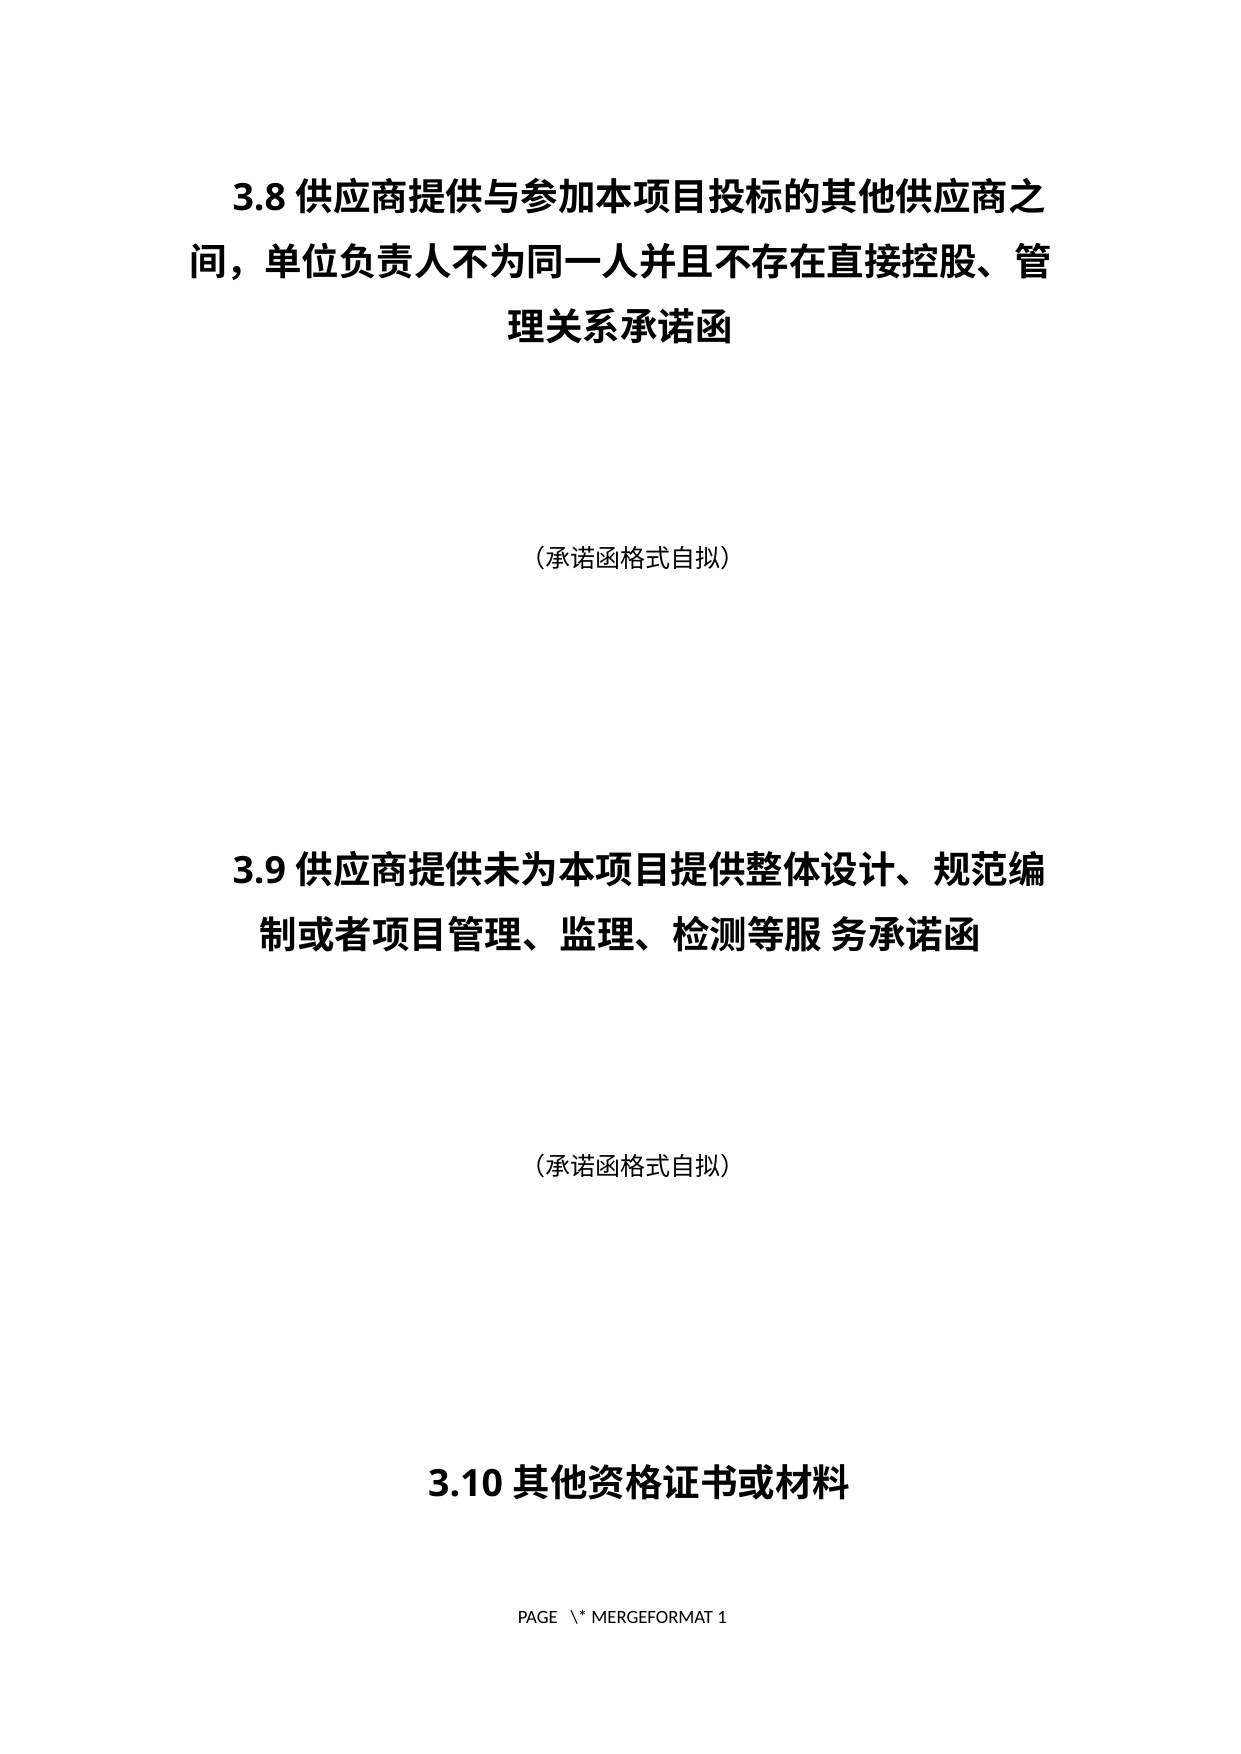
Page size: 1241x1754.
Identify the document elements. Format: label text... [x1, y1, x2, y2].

text 3.8 供应商提供与参加本项目投标的其他供应商之间，单位负责人不为同一人并且不存在直接控股、管理关系承诺函 [187, 162, 1053, 357]
text （承诺函格式自拟） [187, 1132, 1053, 1197]
text 3.9 供应商提供未为本项目提供整体设计、规范编制或者项目管理、监理、检测等服 务承诺函 [187, 834, 1053, 964]
text 3.10 其他资格证书或材料 [187, 1448, 1053, 1513]
text （承诺函格式自拟） [187, 524, 1053, 589]
